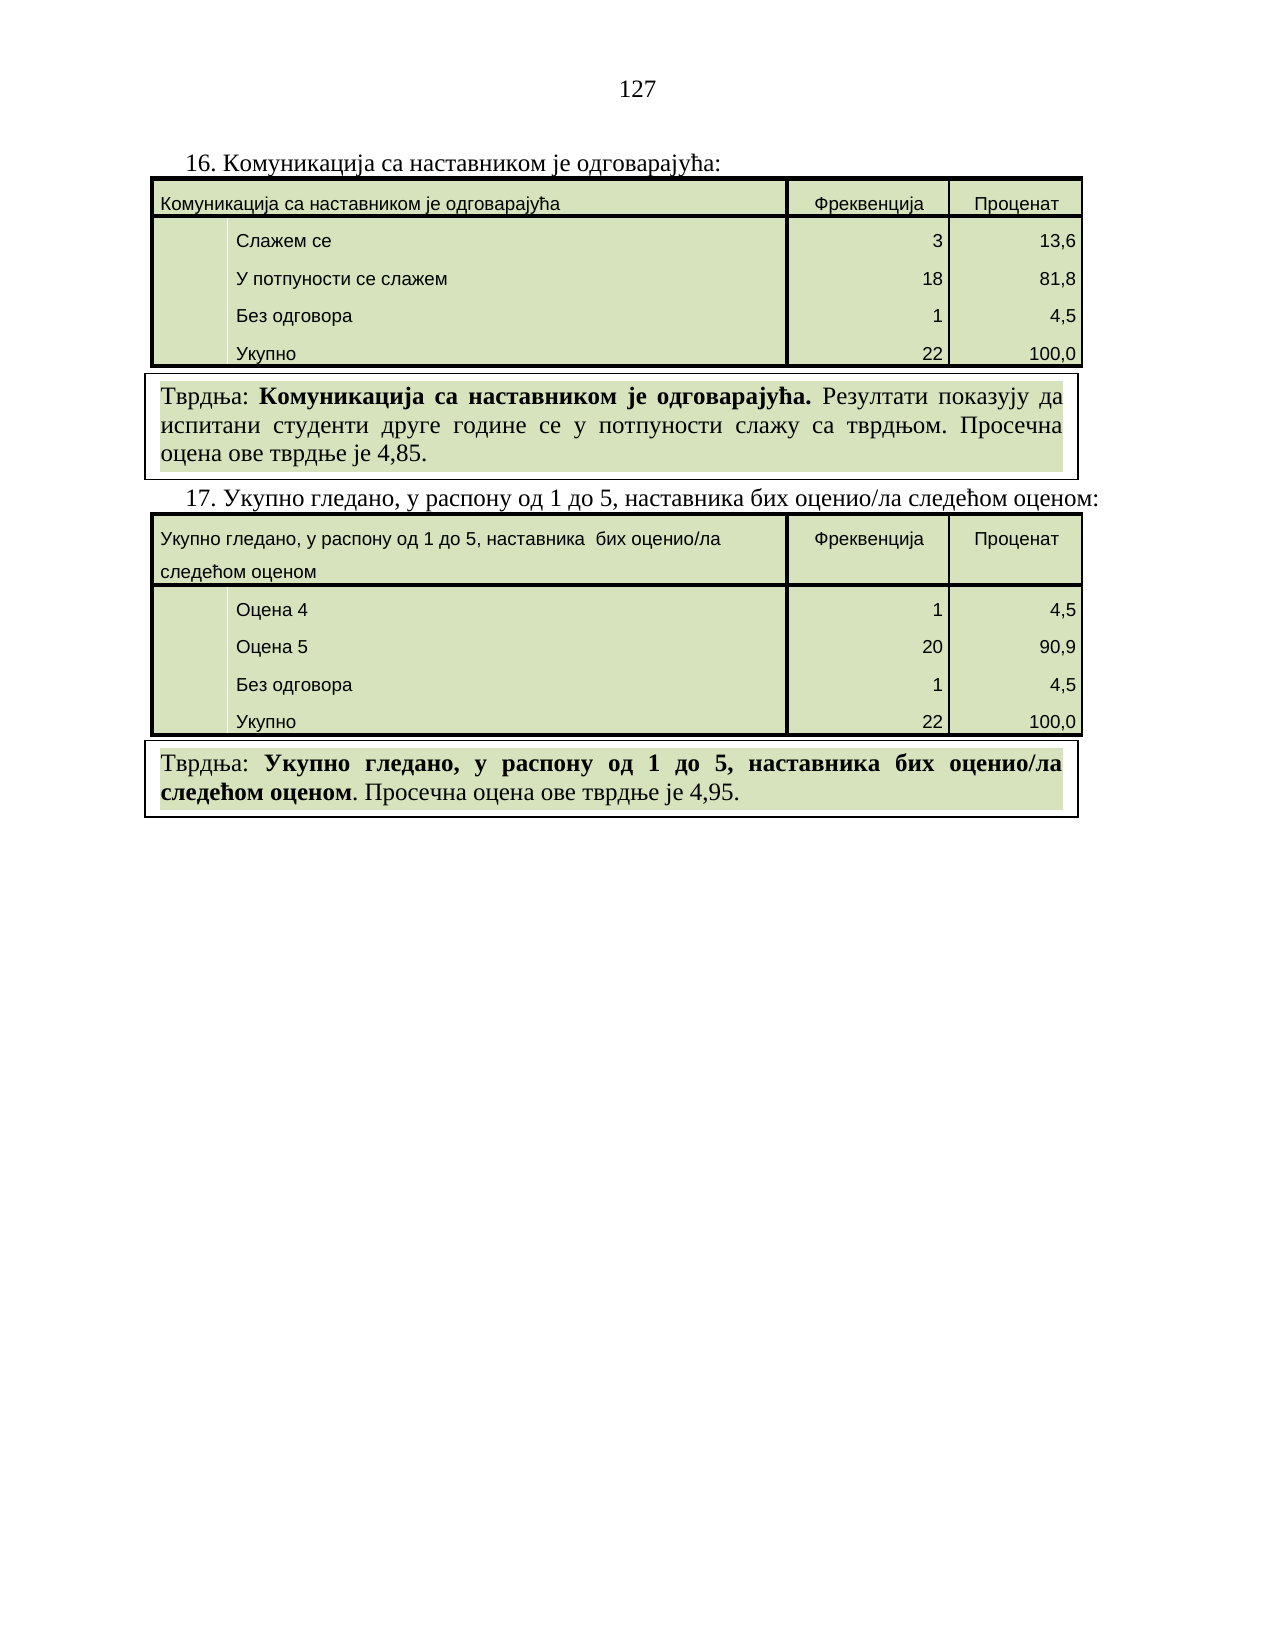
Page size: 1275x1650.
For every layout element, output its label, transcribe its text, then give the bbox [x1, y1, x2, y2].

list Укупно гледано, у распону од 1 до 5, наставника бих оценио/ла следећом оценом: [185, 483, 1127, 512]
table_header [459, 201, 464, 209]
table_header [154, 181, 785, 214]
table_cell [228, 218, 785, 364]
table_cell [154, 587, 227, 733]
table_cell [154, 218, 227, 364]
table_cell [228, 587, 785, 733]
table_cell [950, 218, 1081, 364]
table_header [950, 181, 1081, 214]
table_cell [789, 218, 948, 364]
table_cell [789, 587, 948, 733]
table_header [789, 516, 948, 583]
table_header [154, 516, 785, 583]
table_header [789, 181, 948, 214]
list Комуникација са наставником је одговарајућа: [185, 148, 1127, 176]
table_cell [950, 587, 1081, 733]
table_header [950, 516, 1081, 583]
